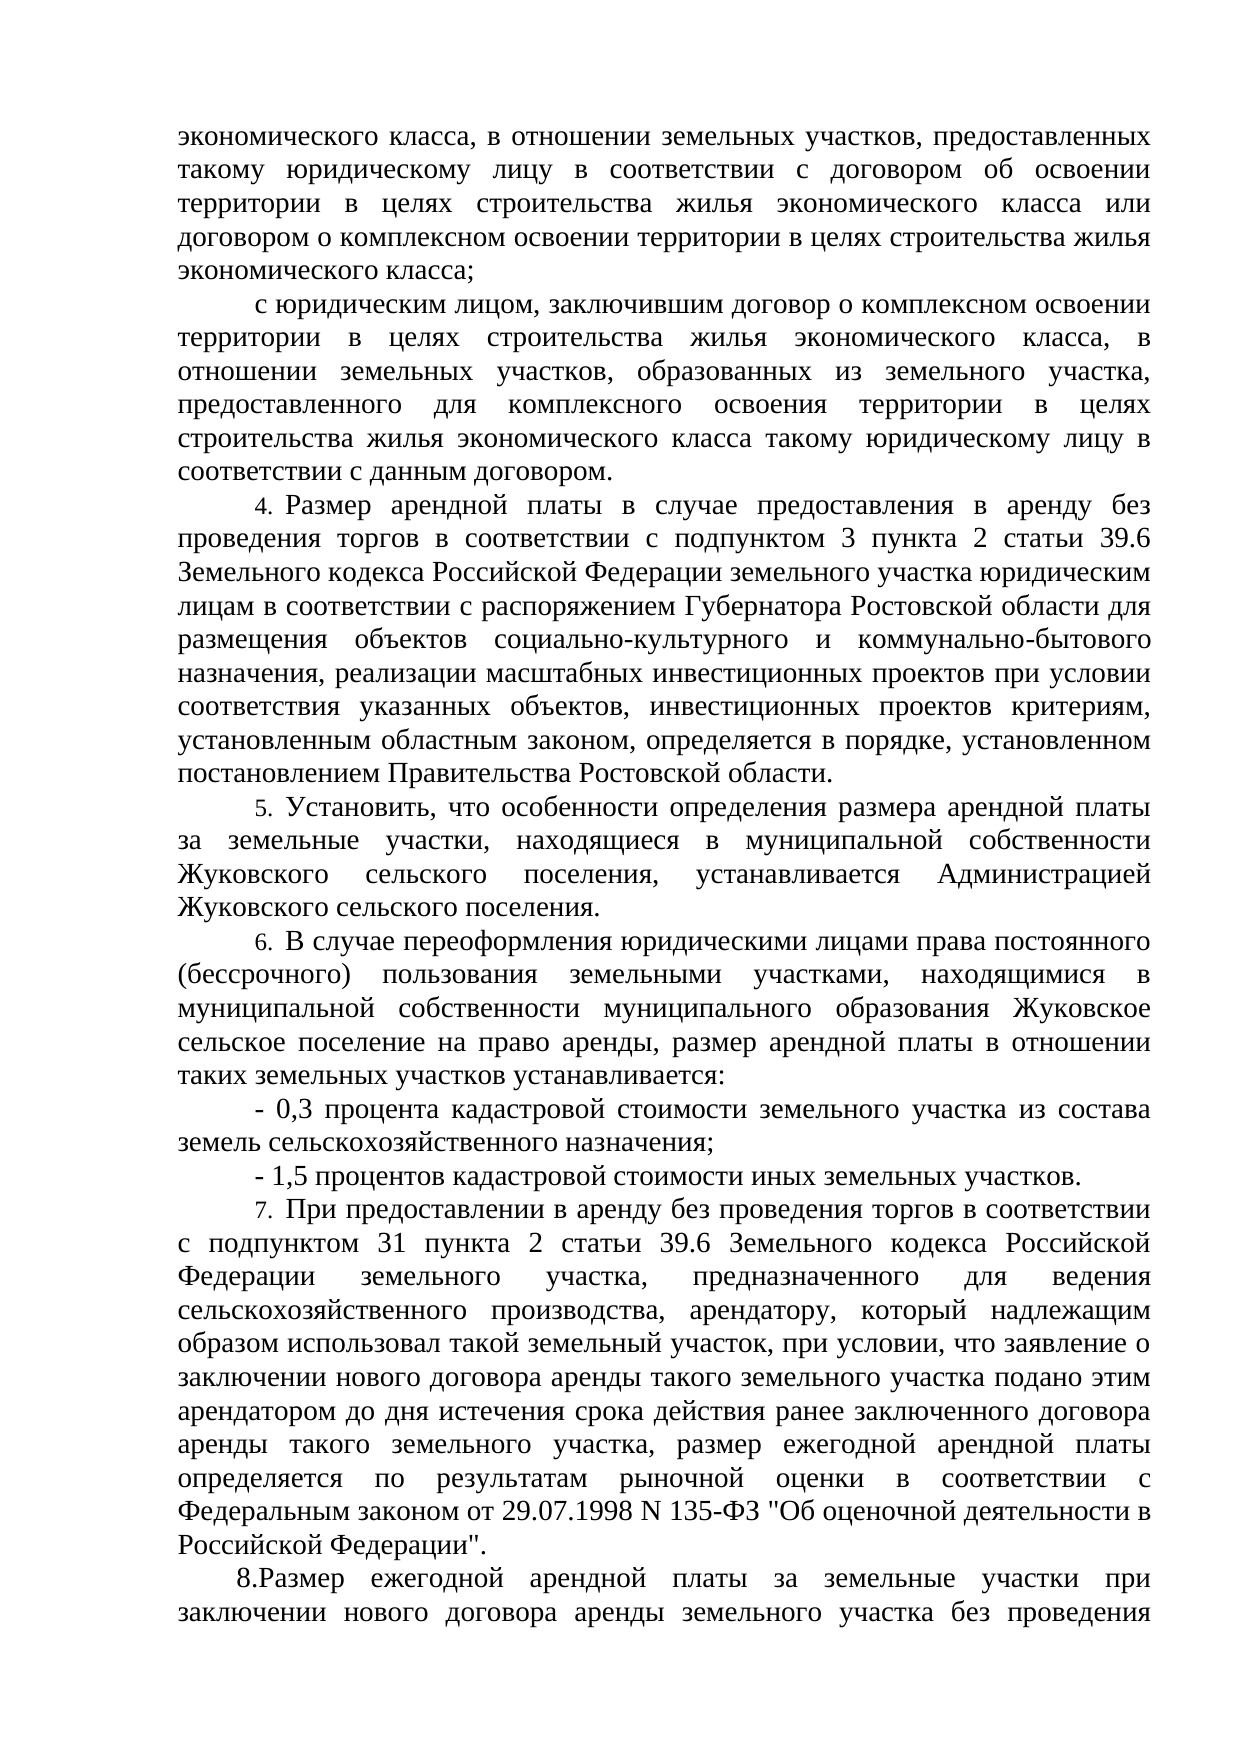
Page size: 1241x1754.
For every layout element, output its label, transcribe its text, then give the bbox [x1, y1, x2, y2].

list При предоставлении в аренду без проведения торгов в соответствии с подпунктом 31 пункта 2 статьи 39.6 Земельного кодекса Российской Федерации земельного участка, предназначенного для ведения сельскохозяйственного производства, арендатору, который надлежащим образом использовал такой земельный участок, при условии, что заявление о заключении нового договора аренды такого земельного участка подано этим арендатором до дня истечения срока действия ранее заключенного договора аренды такого земельного участка, размер ежегодной арендной платы определяется по результатам рыночной оценки в соответствии с Федеральным законом от 29.07.1998 N 135-ФЗ "Об оценочной деятельности в Российской Федерации". [177, 1191, 1152, 1560]
list Размер арендной платы в случае предоставления в аренду без проведения торгов в соответствии с подпунктом 3 пункта 2 статьи 39.6 Земельного кодекса Российской Федерации земельного участка юридическим лицам в соответствии с распоряжением Губернатора Ростовской области для размещения объектов социально-культурного и коммунально-бытового назначения, реализации масштабных инвестиционных проектов при условии соответствия указанных объектов, инвестиционных проектов критериям, установленным областным законом, определяется в порядке, установленном постановлением Правительства Ростовской области. [177, 487, 1152, 789]
list Установить, что особенности определения размера арендной платы за земельные участки, находящиеся в муниципальной собственности Жуковского сельского поселения, устанавливается Администрацией Жуковского сельского поселения. [177, 789, 1152, 923]
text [177, 118, 1152, 286]
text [177, 1560, 1152, 1627]
text - 0,3 процента кадастровой стоимости земельного участка из состава земель сельскохозяйственного назначения; [177, 1091, 1152, 1158]
text - 1,5 процентов кадастровой стоимости иных земельных участков. [177, 1158, 1152, 1191]
list В случае переоформления юридическими лицами права постоянного (бессрочного) пользования земельными участками, находящимися в муниципальной собственности муниципального образования Жуковское сельское поселение на право аренды, размер арендной платы в отношении таких земельных участков устанавливается: [177, 923, 1152, 1091]
text с юридическим лицом, заключившим договор о комплексном освоении территории в целях строительства жилья экономического класса, в отношении земельных участков, образованных из земельного участка, предоставленного для комплексного освоения территории в целях строительства жилья экономического класса такому юридическому лицу в соответствии с данным договором. [177, 286, 1152, 487]
